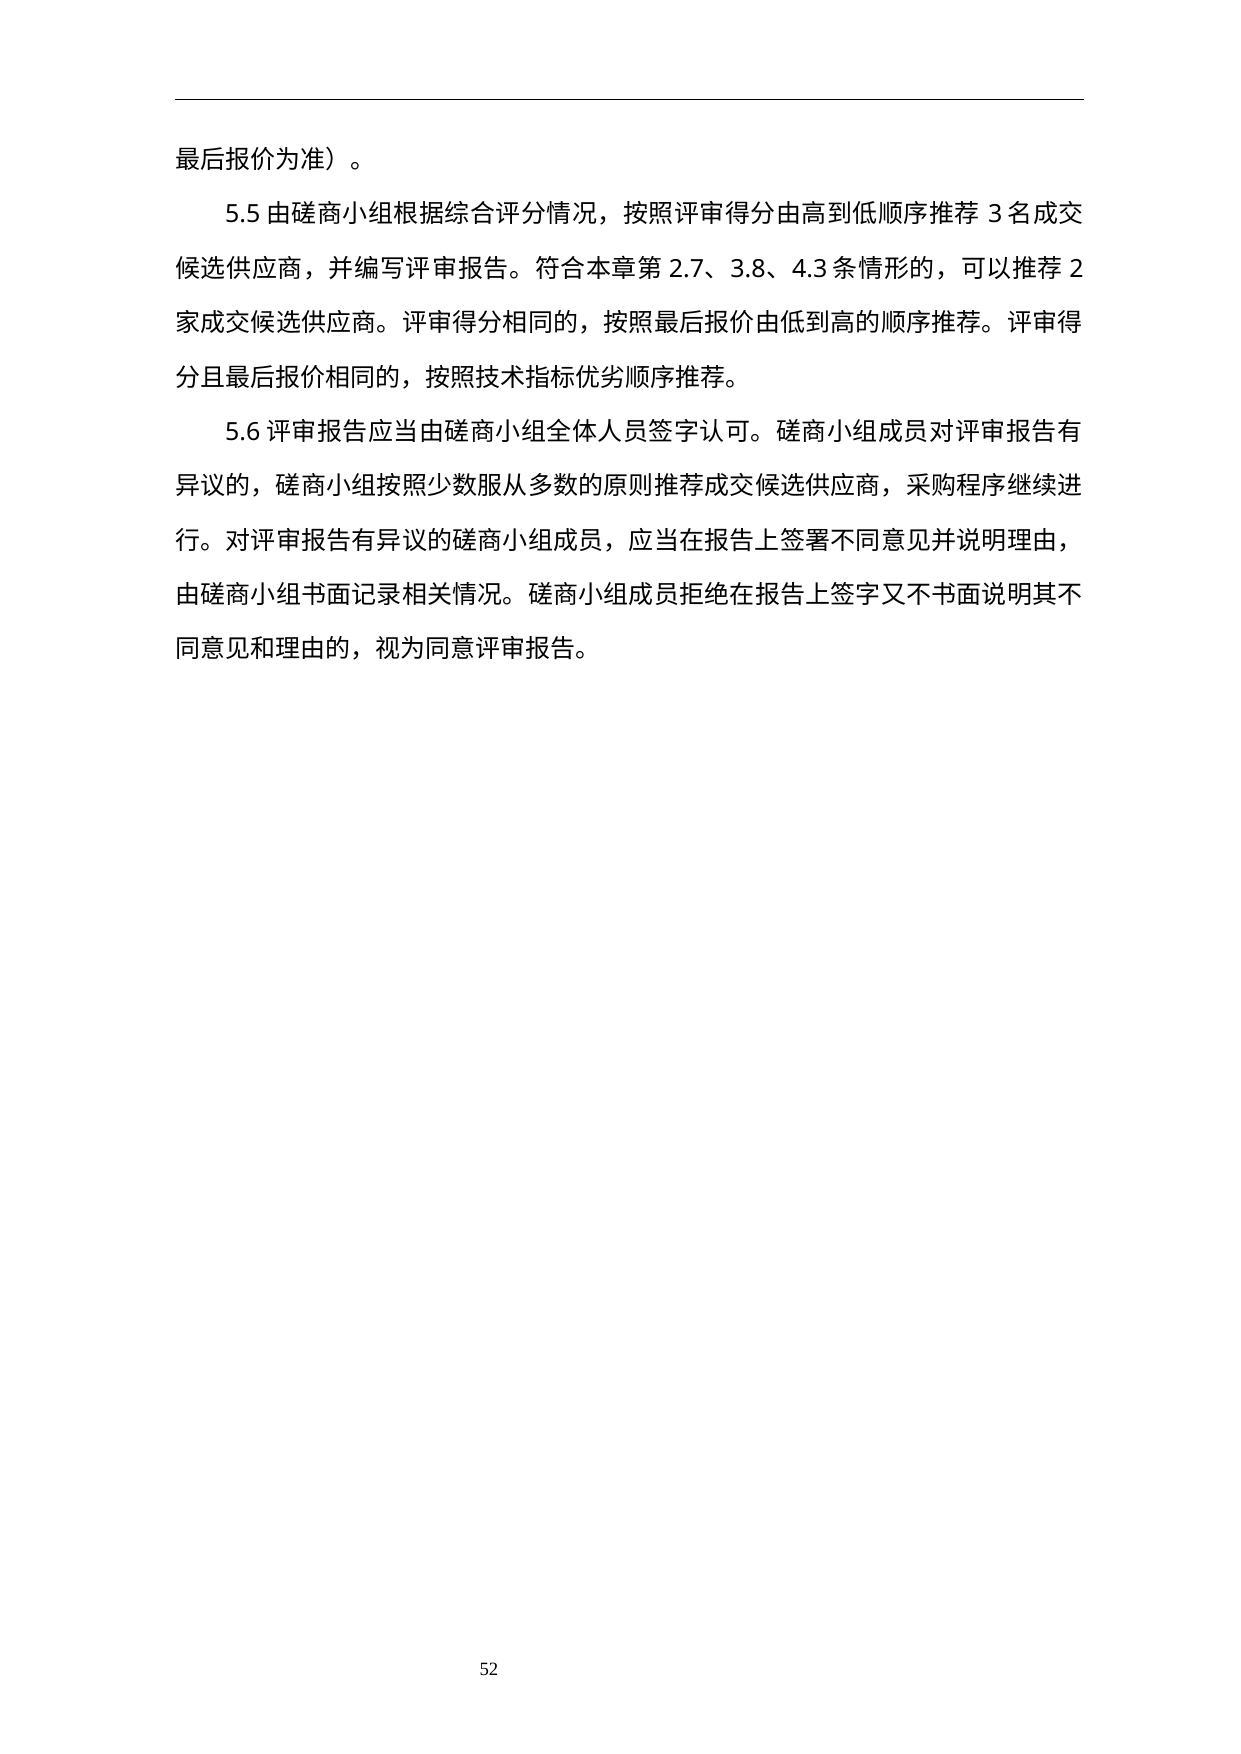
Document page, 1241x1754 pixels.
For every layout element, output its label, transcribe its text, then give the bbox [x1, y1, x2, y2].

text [175, 139, 1084, 176]
text 5.5由磋商小组根据综合评分情况，按照评审得分由高到低顺序推荐3名成交候选供应商，并编写评审报告。符合本章第2.7、3.8、4.3条情形的，可以推荐2家成交候选供应商。评审得分相同的，按照最后报价由低到高的顺序推荐。评审得分且最后报价相同的，按照技术指标优劣顺序推荐。 [175, 194, 1084, 393]
text 5.6评审报告应当由磋商小组全体人员签字认可。磋商小组成员对评审报告有异议的，磋商小组按照少数服从多数的原则推荐成交候选供应商，采购程序继续进行。对评审报告有异议的磋商小组成员，应当在报告上签署不同意见并说明理由，由磋商小组书面记录相关情况。磋商小组成员拒绝在报告上签字又不书面说明其不同意见和理由的，视为同意评审报告。 [175, 411, 1084, 665]
